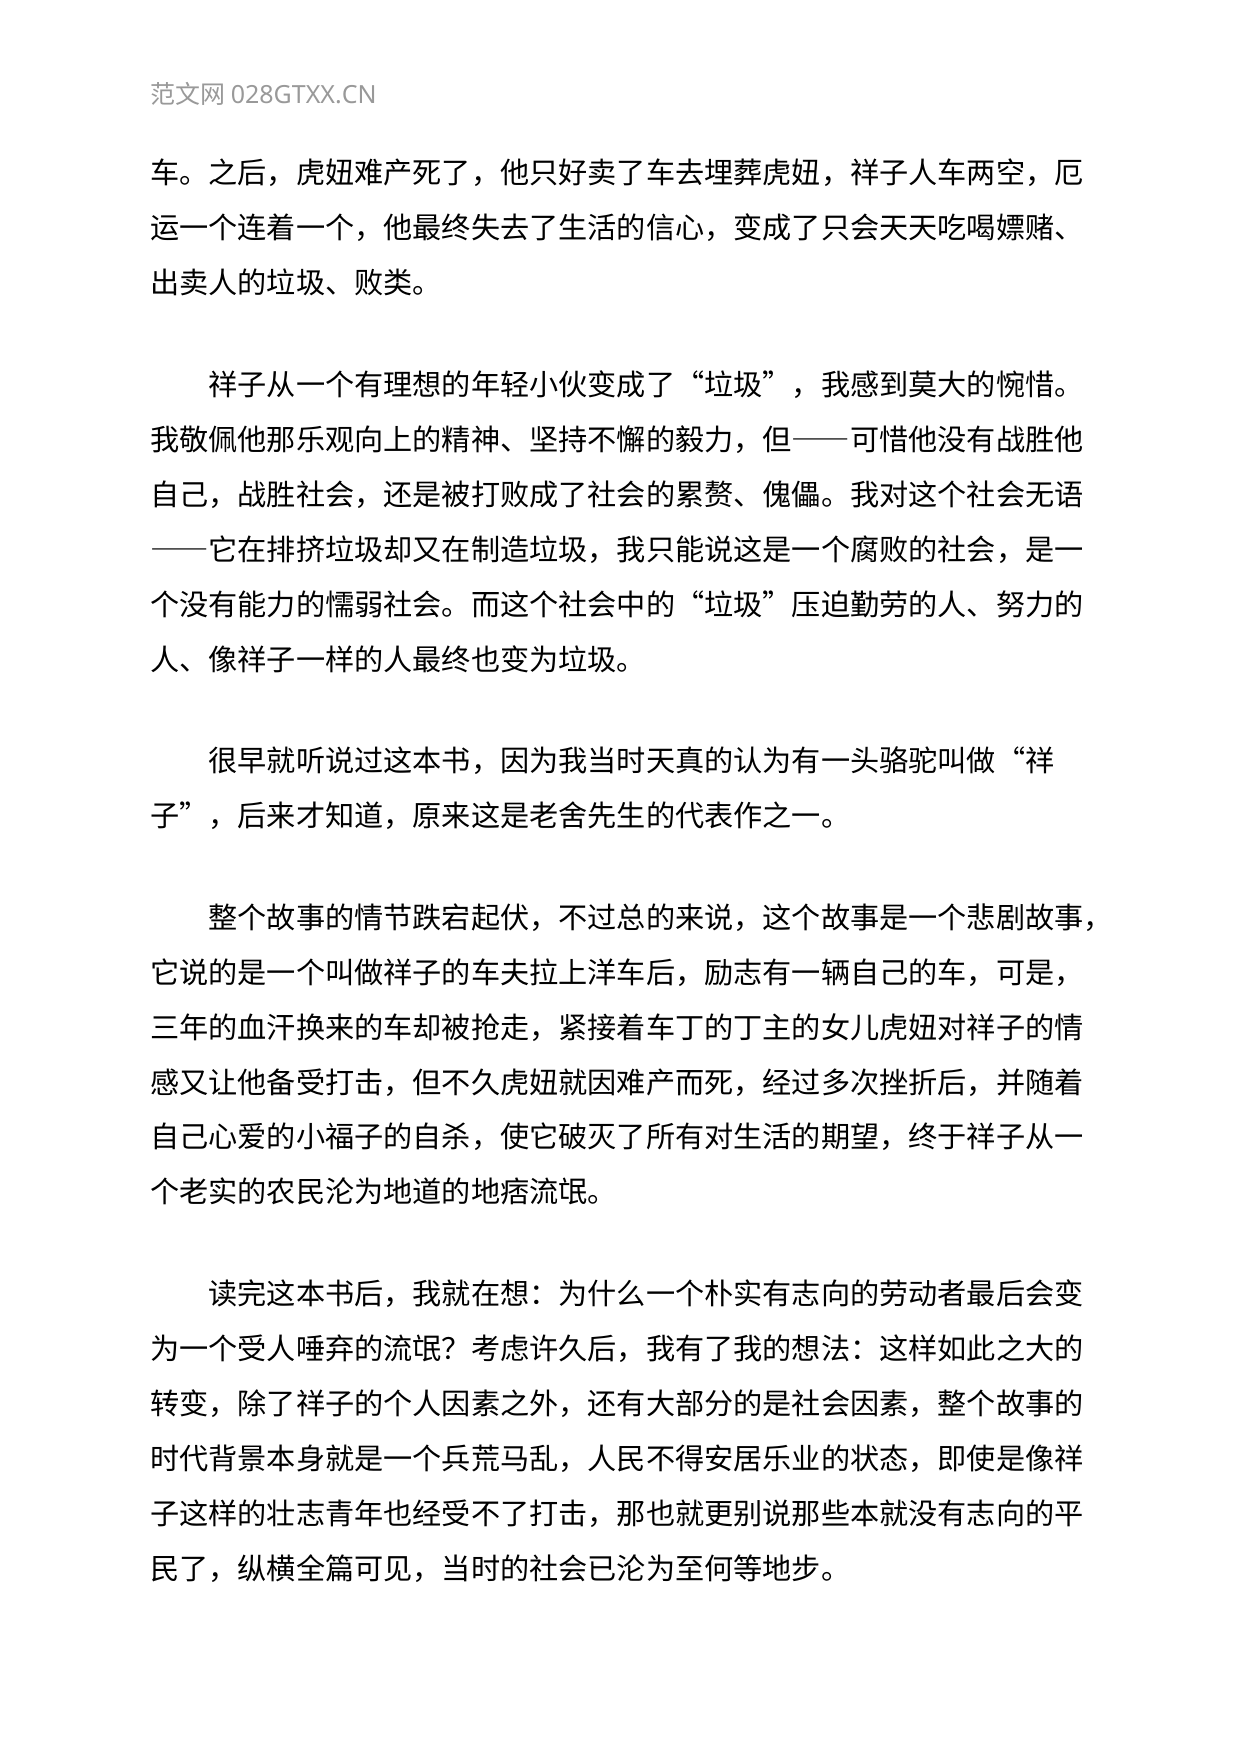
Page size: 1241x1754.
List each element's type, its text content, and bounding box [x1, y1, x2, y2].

text 整个故事的情节跌宕起伏，不过总的来说，这个故事是一个悲剧故事，它说的是一个叫做祥子的车夫拉上洋车后，励志有一辆自己的车，可是，三年的血汗换来的车却被抢走，紧接着车丁的丁主的女儿虎妞对祥子的情感又让他备受打击，但不久虎妞就因难产而死，经过多次挫折后，并随着自己心爱的小福子的自杀，使它破灭了所有对生活的期望，终于祥子从一个老实的农民沦为地道的地痞流氓。 [150, 894, 1090, 1211]
text 很早就听说过这本书，因为我当时天真的认为有一头骆驼叫做“祥子”，后来才知道，原来这是老舍先生的代表作之一。 [150, 738, 1090, 835]
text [150, 150, 1090, 302]
text 祥子从一个有理想的年轻小伙变成了“垃圾”，我感到莫大的惋惜。我敬佩他那乐观向上的精神、坚持不懈的毅力，但——可惜他没有战胜他自己，战胜社会，还是被打败成了社会的累赘、傀儡。我对这个社会无语——它在排挤垃圾却又在制造垃圾，我只能说这是一个腐败的社会，是一个没有能力的懦弱社会。而这个社会中的“垃圾”压迫勤劳的人、努力的人、像祥子一样的人最终也变为垃圾。 [150, 362, 1090, 678]
text 读完这本书后，我就在想：为什么一个朴实有志向的劳动者最后会变为一个受人唾弃的流氓？考虑许久后，我有了我的想法：这样如此之大的转变，除了祥子的个人因素之外，还有大部分的是社会因素，整个故事的时代背景本身就是一个兵荒马乱，人民不得安居乐业的状态，即使是像祥子这样的壮志青年也经受不了打击，那也就更别说那些本就没有志向的平民了，纵横全篇可见，当时的社会已沦为至何等地步。 [150, 1271, 1090, 1587]
